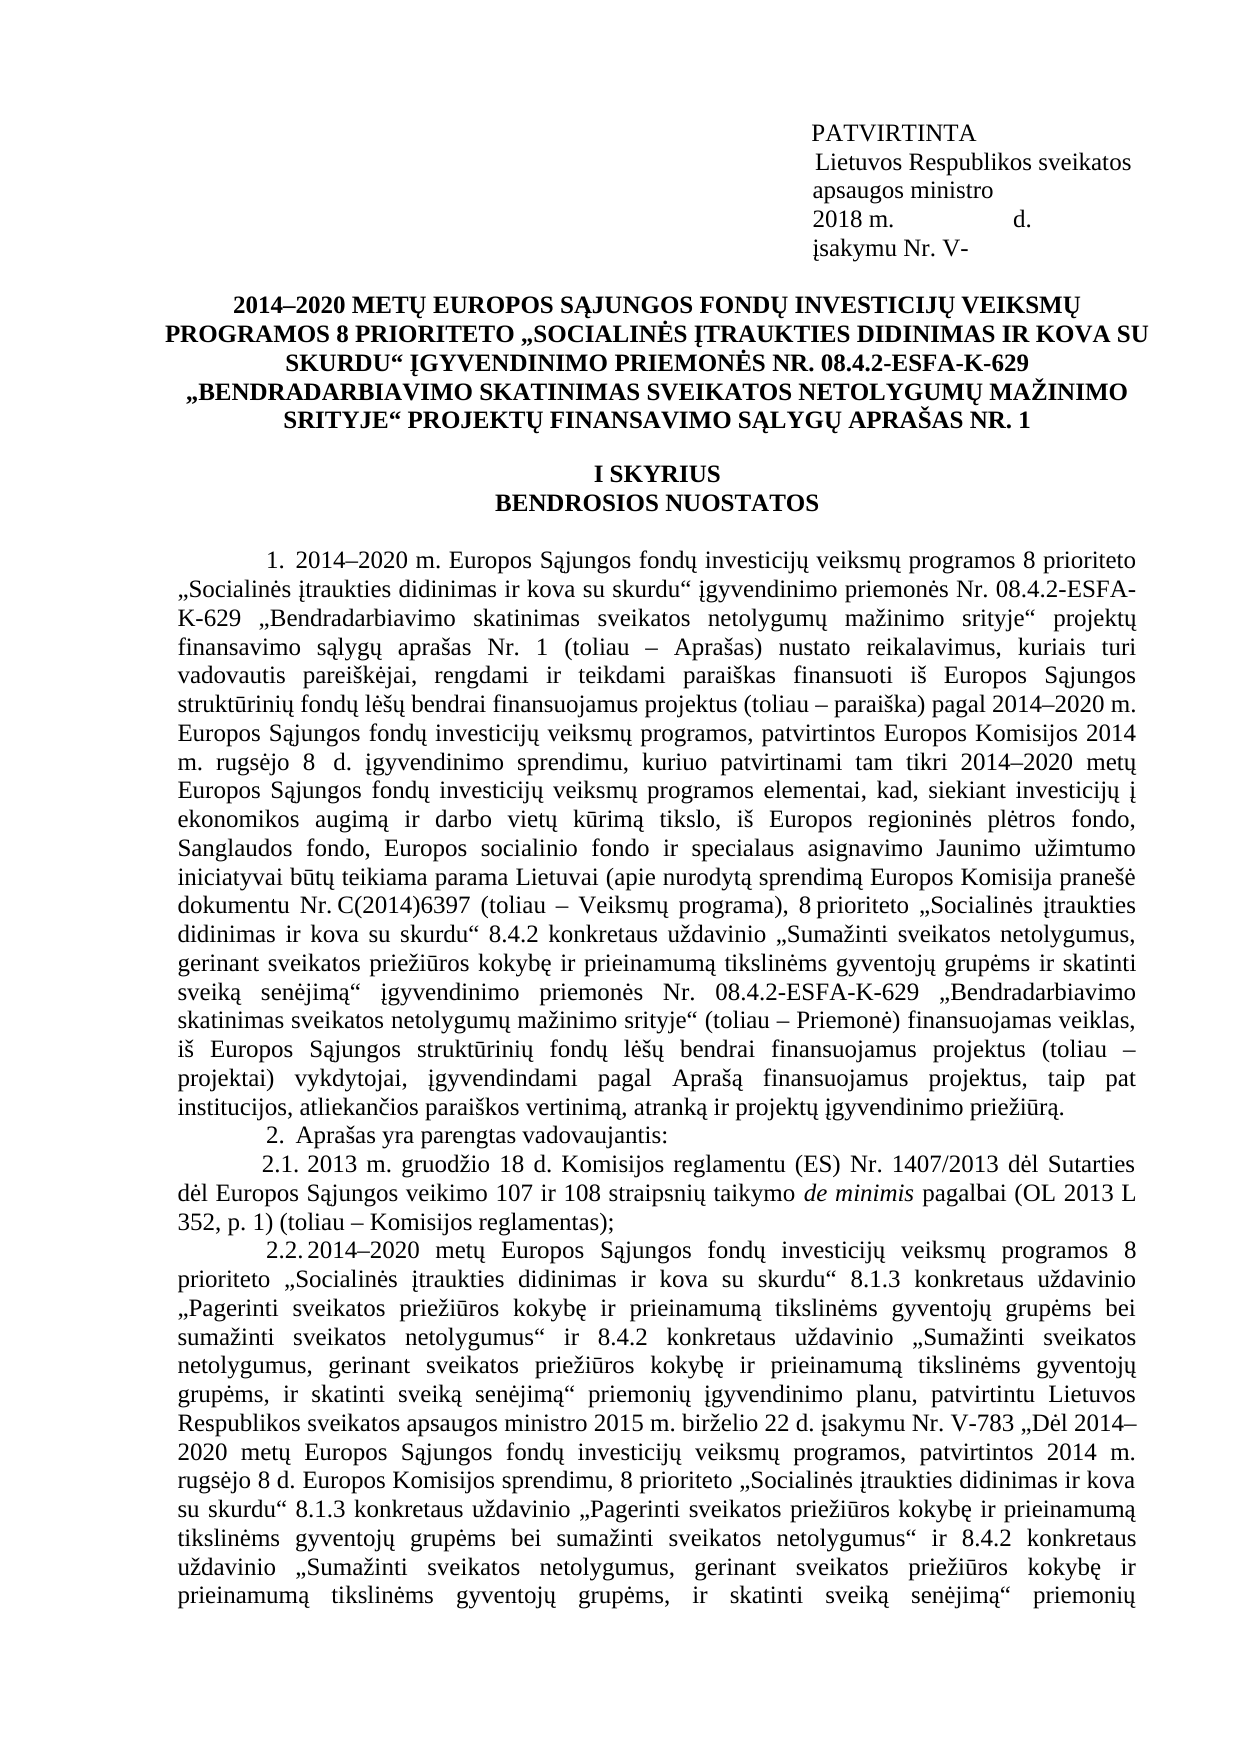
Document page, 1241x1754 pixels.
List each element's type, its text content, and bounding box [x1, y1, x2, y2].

text Lietuvos Respublikos sveikatos [702, 147, 1137, 176]
subtitle I SKYRIUS [177, 459, 1137, 488]
text 2018 m. d. [177, 204, 1137, 233]
text PATVIRTINTA [177, 118, 1137, 147]
text apsaugos ministro [177, 176, 1137, 204]
subtitle BENDROSIOS NUOSTATOS [177, 488, 1137, 517]
list 2013 m. gruodžio 18 d. Komisijos reglamentu (ES) Nr. 1407/2013 dėl Sutarties dėl Europos Sąjungos veikimo 107 ir 108 straipsnių taikymo de minimis pagalbai (OL 2013 L 352, p. 1) (toliau – Komisijos reglamentas); [177, 1149, 1137, 1236]
list Aprašas yra parengtas vadovaujantis: [266, 1121, 1137, 1149]
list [177, 1236, 1137, 1609]
list 2014–2020 m. Europos Sąjungos fondų investicijų veiksmų programos 8 prioriteto „Socialinės įtraukties didinimas ir kova su skurdu“ įgyvendinimo priemonės Nr. 08.4.2-ESFA-K-629 „Bendradarbiavimo skatinimas sveikatos netolygumų mažinimo srityje“ projektų finansavimo sąlygų aprašas Nr. 1 (toliau – Aprašas) nustato reikalavimus, kuriais turi vadovautis pareiškėjai, rengdami ir teikdami paraiškas finansuoti iš Europos Sąjungos struktūrinių fondų lėšų bendrai finansuojamus projektus (toliau – paraiška) pagal 2014–2020 m. Europos Sąjungos fondų investicijų veiksmų programos, patvirtintos Europos Komisijos 2014 m. rugsėjo 8 d. įgyvendinimo sprendimu, kuriuo patvirtinami tam tikri 2014–2020 metų Europos Sąjungos fondų investicijų veiksmų programos elementai, kad, siekiant investicijų į ekonomikos augimą ir darbo vietų kūrimą tikslo, iš Europos regioninės plėtros fondo, Sanglaudos fondo, Europos socialinio fondo ir specialaus asignavimo Jaunimo užimtumo iniciatyvai būtų teikiama parama Lietuvai (apie nurodytą sprendimą Europos Komisija pranešė dokumentu Nr. C(2014)6397 (toliau – Veiksmų programa), 8 prioriteto „Socialinės įtraukties didinimas ir kova su skurdu“ 8.4.2 konkretaus uždavinio „Sumažinti sveikatos netolygumus, gerinant sveikatos priežiūros kokybę ir prieinamumą tikslinėms gyventojų grupėms ir skatinti sveiką senėjimą“ įgyvendinimo priemonės Nr. 08.4.2-ESFA-K-629 „Bendradarbiavimo skatinimas sveikatos netolygumų mažinimo srityje“ (toliau – Priemonė) finansuojamas veiklas, iš Europos Sąjungos struktūrinių fondų lėšų bendrai finansuojamus projektus (toliau – projektai) vykdytojai, įgyvendindami pagal Aprašą finansuojamus projektus, taip pat institucijos, atliekančios paraiškos vertinimą, atranką ir projektų įgyvendinimo priežiūrą. [177, 546, 1137, 1121]
table_header 2014–2020 METŲ EUROPOS SĄJUNGOS FONDŲ INVESTICIJŲ VEIKSMŲ PROGRAMOS 8 PRIORITETO „SOCIALINĖS ĮTRAUKTIES DIDINIMAS IR KOVA SU SKURDU“ ĮGYVENDINIMO PRIEMONĖS NR. 08.4.2-ESFA-K-629 „BENDRADARBIAVIMO SKATINIMAS SVEIKATOS NETOLYGUMŲ MAŽINIMO SRITYJE“ PROJEKTŲ FINANSAVIMO SĄLYGŲ APRAŠAS NR. 1 [137, 291, 1177, 459]
text įsakymu Nr. V- [177, 233, 1137, 262]
